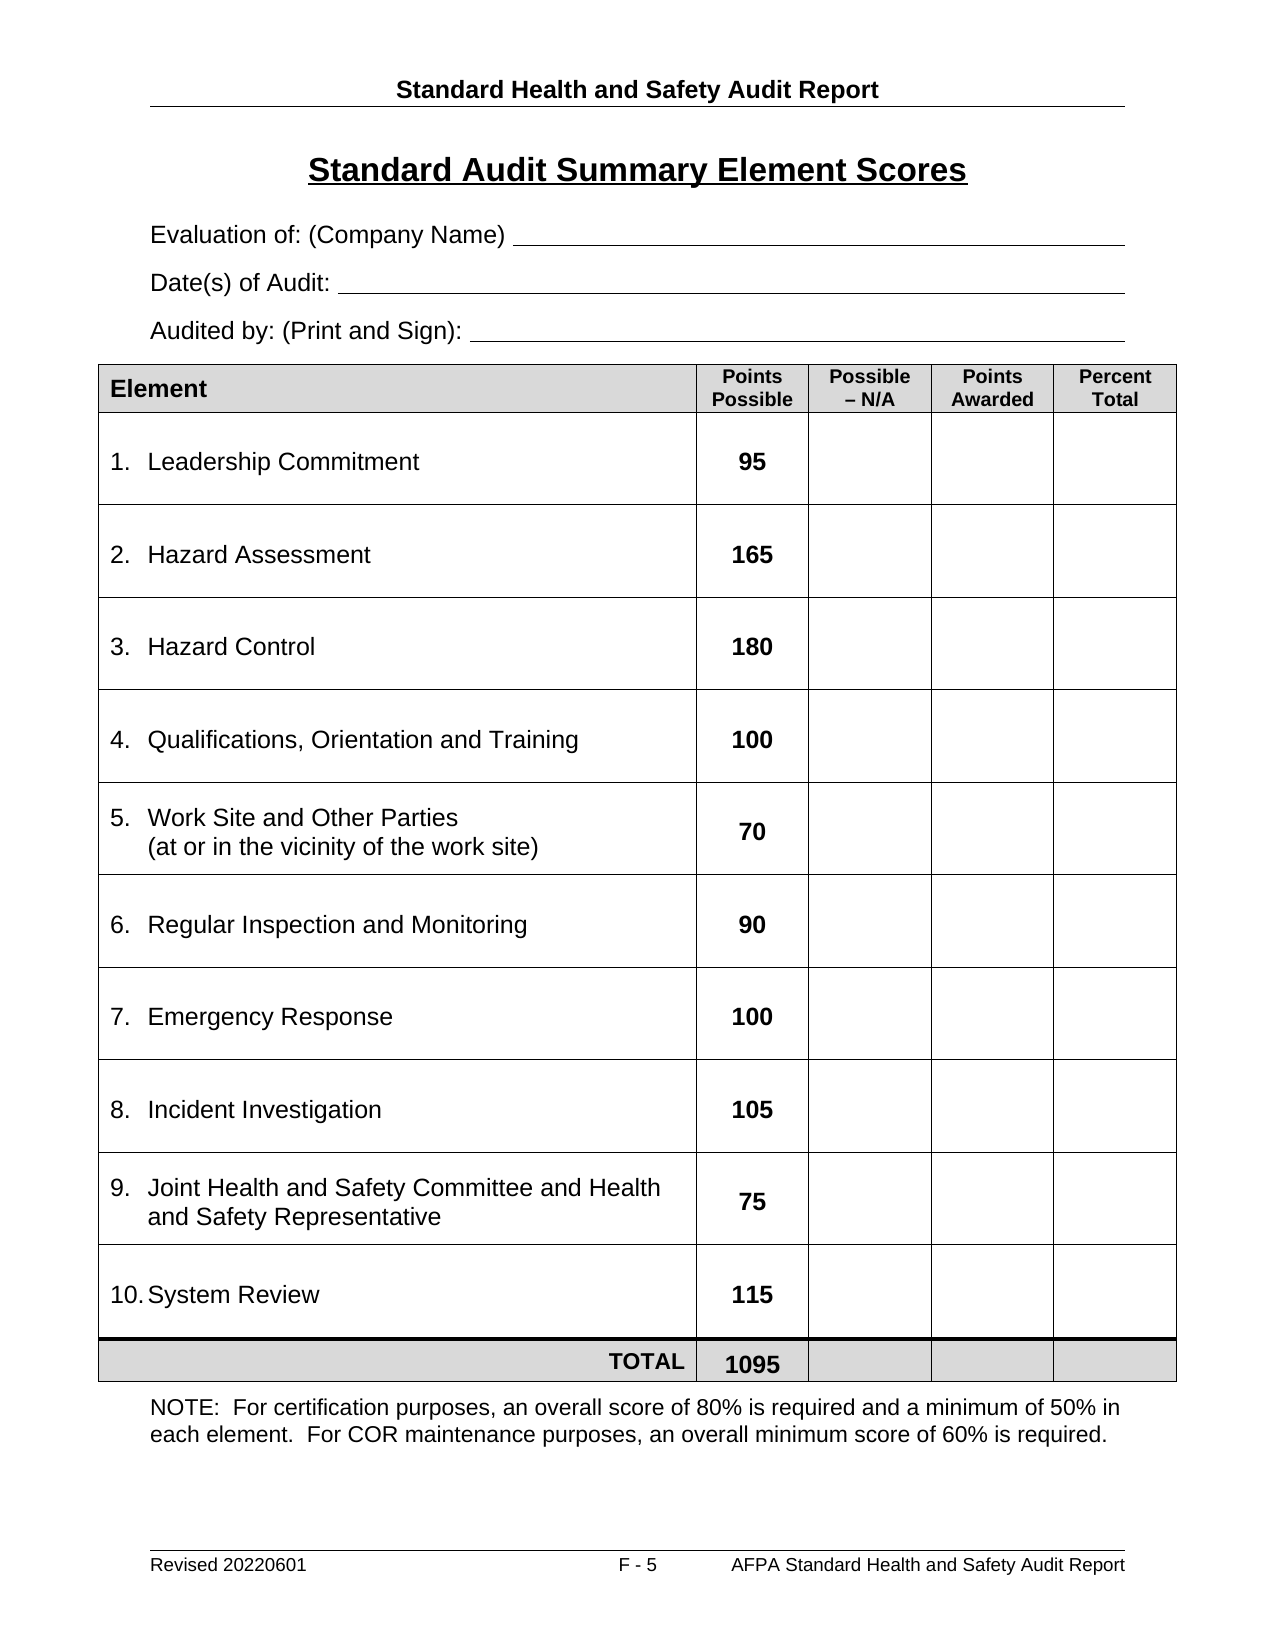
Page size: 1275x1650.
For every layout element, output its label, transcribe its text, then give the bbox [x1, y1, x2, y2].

table_cell Work Site and Other Parties (at or in the vicinity of the work site) [99, 783, 696, 874]
text Audited by: (Print and Sign): [150, 316, 1125, 345]
table_cell 70 [697, 783, 808, 874]
table_cell TOTAL [99, 1341, 696, 1381]
table_cell 75 [697, 1153, 808, 1244]
table_cell [809, 1341, 931, 1381]
table_cell [932, 1153, 1053, 1244]
subtitle Standard Audit Summary Element Scores [150, 150, 1125, 188]
table_cell [809, 968, 931, 1059]
table_cell Incident Investigation [99, 1060, 696, 1152]
table_cell [932, 505, 1053, 597]
table_cell [809, 1245, 931, 1337]
table_cell 115 [697, 1245, 808, 1337]
table_cell [809, 505, 931, 597]
table_cell [932, 598, 1053, 689]
table_cell 100 [697, 968, 808, 1059]
table_cell [1054, 968, 1176, 1059]
table_header Element [99, 365, 696, 412]
table_cell [1054, 598, 1176, 689]
table_cell Joint Health and Safety Committee and Health and Safety Representative [99, 1153, 696, 1244]
table_cell [809, 598, 931, 689]
table_cell [1054, 690, 1176, 782]
table_cell [1054, 783, 1176, 874]
text Evaluation of: (Company Name) [150, 220, 1125, 249]
table_cell [809, 413, 931, 504]
table_cell Hazard Control [99, 598, 696, 689]
table_header Points Awarded [932, 365, 1053, 412]
table_cell [932, 783, 1053, 874]
text NOTE: For certification purposes, an overall score of 80% is required and a minimum of 50% in each element. For COR maintenance purposes, an overall minimum score of 60% is required. [150, 1394, 1125, 1447]
table_cell 100 [697, 690, 808, 782]
table_cell Hazard Assessment [99, 505, 696, 597]
table_cell Qualifications, Orientation and Training [99, 690, 696, 782]
table_cell 165 [697, 505, 808, 597]
table_cell [1054, 1245, 1176, 1337]
table_cell [1054, 413, 1176, 504]
table_cell Regular Inspection and Monitoring [99, 875, 696, 967]
table_cell [932, 875, 1053, 967]
table_cell 180 [697, 598, 808, 689]
text Date(s) of Audit: [150, 268, 1125, 297]
table_cell [809, 875, 931, 967]
table_cell [1054, 505, 1176, 597]
table_cell [932, 690, 1053, 782]
table_cell [1054, 1060, 1176, 1152]
table_header Points Possible [697, 365, 808, 412]
table_cell 90 [697, 875, 808, 967]
table_cell [932, 1341, 1053, 1381]
table_cell [809, 1153, 931, 1244]
table_cell System Review [99, 1245, 696, 1337]
table_cell 105 [697, 1060, 808, 1152]
table_cell [1054, 1341, 1176, 1381]
table_cell 95 [697, 413, 808, 504]
table_cell Leadership Commitment [99, 413, 696, 504]
table_cell [932, 968, 1053, 1059]
table_cell [932, 1245, 1053, 1337]
table_cell [809, 1060, 931, 1152]
table_cell 1095 [697, 1341, 808, 1381]
table_cell [932, 413, 1053, 504]
table_cell [932, 1060, 1053, 1152]
table_cell [809, 783, 931, 874]
table_cell [1054, 875, 1176, 967]
table_cell Emergency Response [99, 968, 696, 1059]
table_header Percent Total [1054, 365, 1176, 412]
table_header Possible – N/A [809, 365, 931, 412]
table_cell [809, 690, 931, 782]
table_cell [1054, 1153, 1176, 1244]
